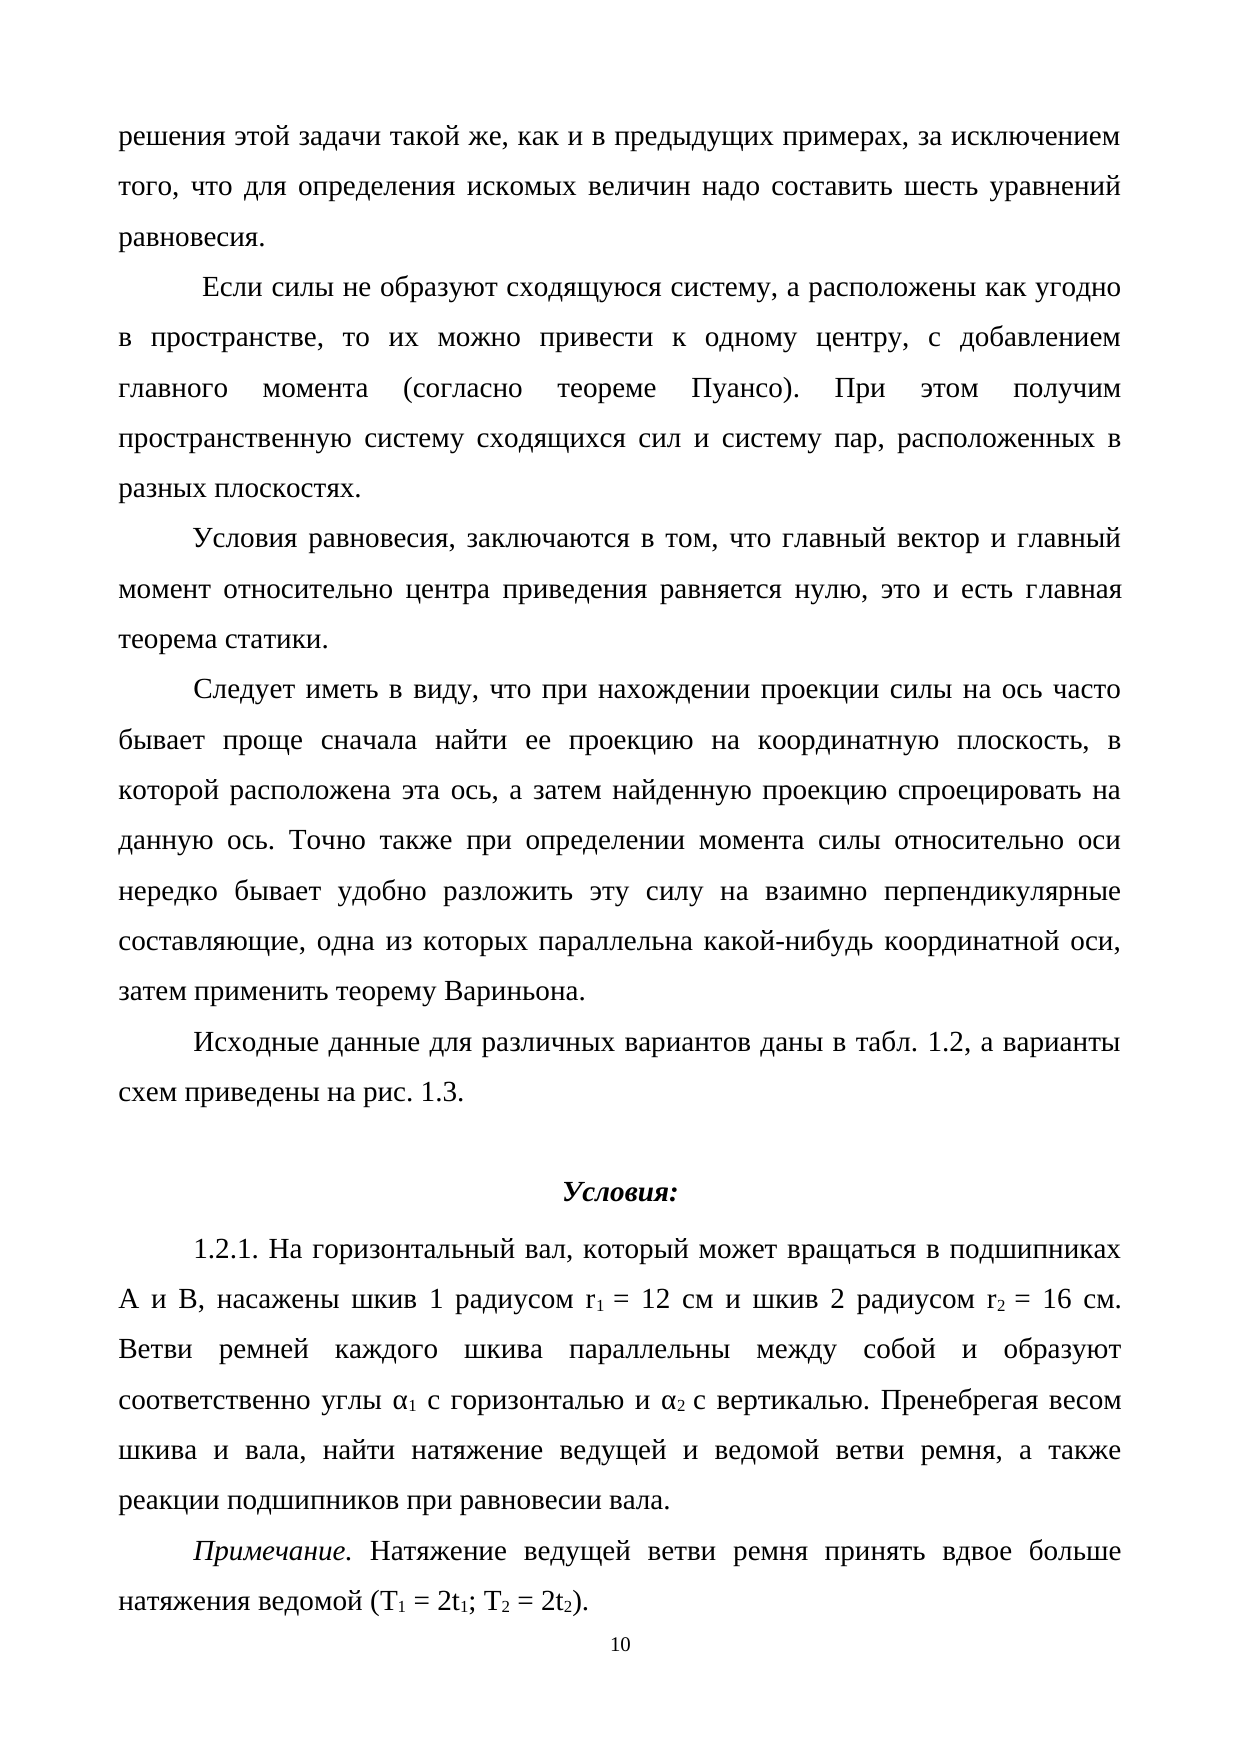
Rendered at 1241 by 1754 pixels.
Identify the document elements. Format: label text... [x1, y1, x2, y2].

text 1.2.1. На горизонтальный вал, который может вращаться в подшипниках А и В, насажены шкив 1 радиусом r1 = и шкив 2 радиусом r2 = . Ветви ремней каждого шкива параллельны между собой и образуют соответственно углы α1 с горизонталью и α2 с вертикалью. Пренебрегая весом шкива и вала, найти натяжение ведущей и ведомой ветви ремня, а также реакции подшипников при равновесии вала. [118, 1231, 1122, 1516]
text Условия равновесия, заключаются в том, что главный вектор и главный момент относительно центра приведения равняется нулю, это и есть главная теорема статики. [118, 521, 1122, 655]
text Условия: [118, 1174, 1122, 1208]
text Исходные данные для различных вариантов даны в табл. 1.2, а варианты схем приведены на рис. 1.3. [118, 1024, 1122, 1108]
text Следует иметь в виду, что при нахождении проекции силы на ось часто бывает проще сначала найти ее проекцию на координатную плоскость, в которой расположена эта ось, а затем найденную проекцию спроецировать на данную ось. Точно также при определении момента силы относительно оси нередко бывает удобно разложить эту силу на взаимно перпендикулярные составляющие, одна из которых параллельна какой-нибудь координатной оси, затем применить теорему Вариньона. [118, 672, 1122, 1007]
text Примечание. Натяжение ведущей ветви ремня принять вдвое больше натяжения ведомой (T1 = 2t1; T2 = 2t2). [118, 1533, 1122, 1617]
text Если силы не образуют сходящуюся систему, а расположены как угодно в пространстве, то их можно привести к одному центру, с добавлением главного момента (согласно теореме Пуансо). При этом получим пространственную систему сходящихся сил и систему пар, расположенных в разных плоскостях. [118, 269, 1122, 504]
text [118, 118, 1122, 252]
